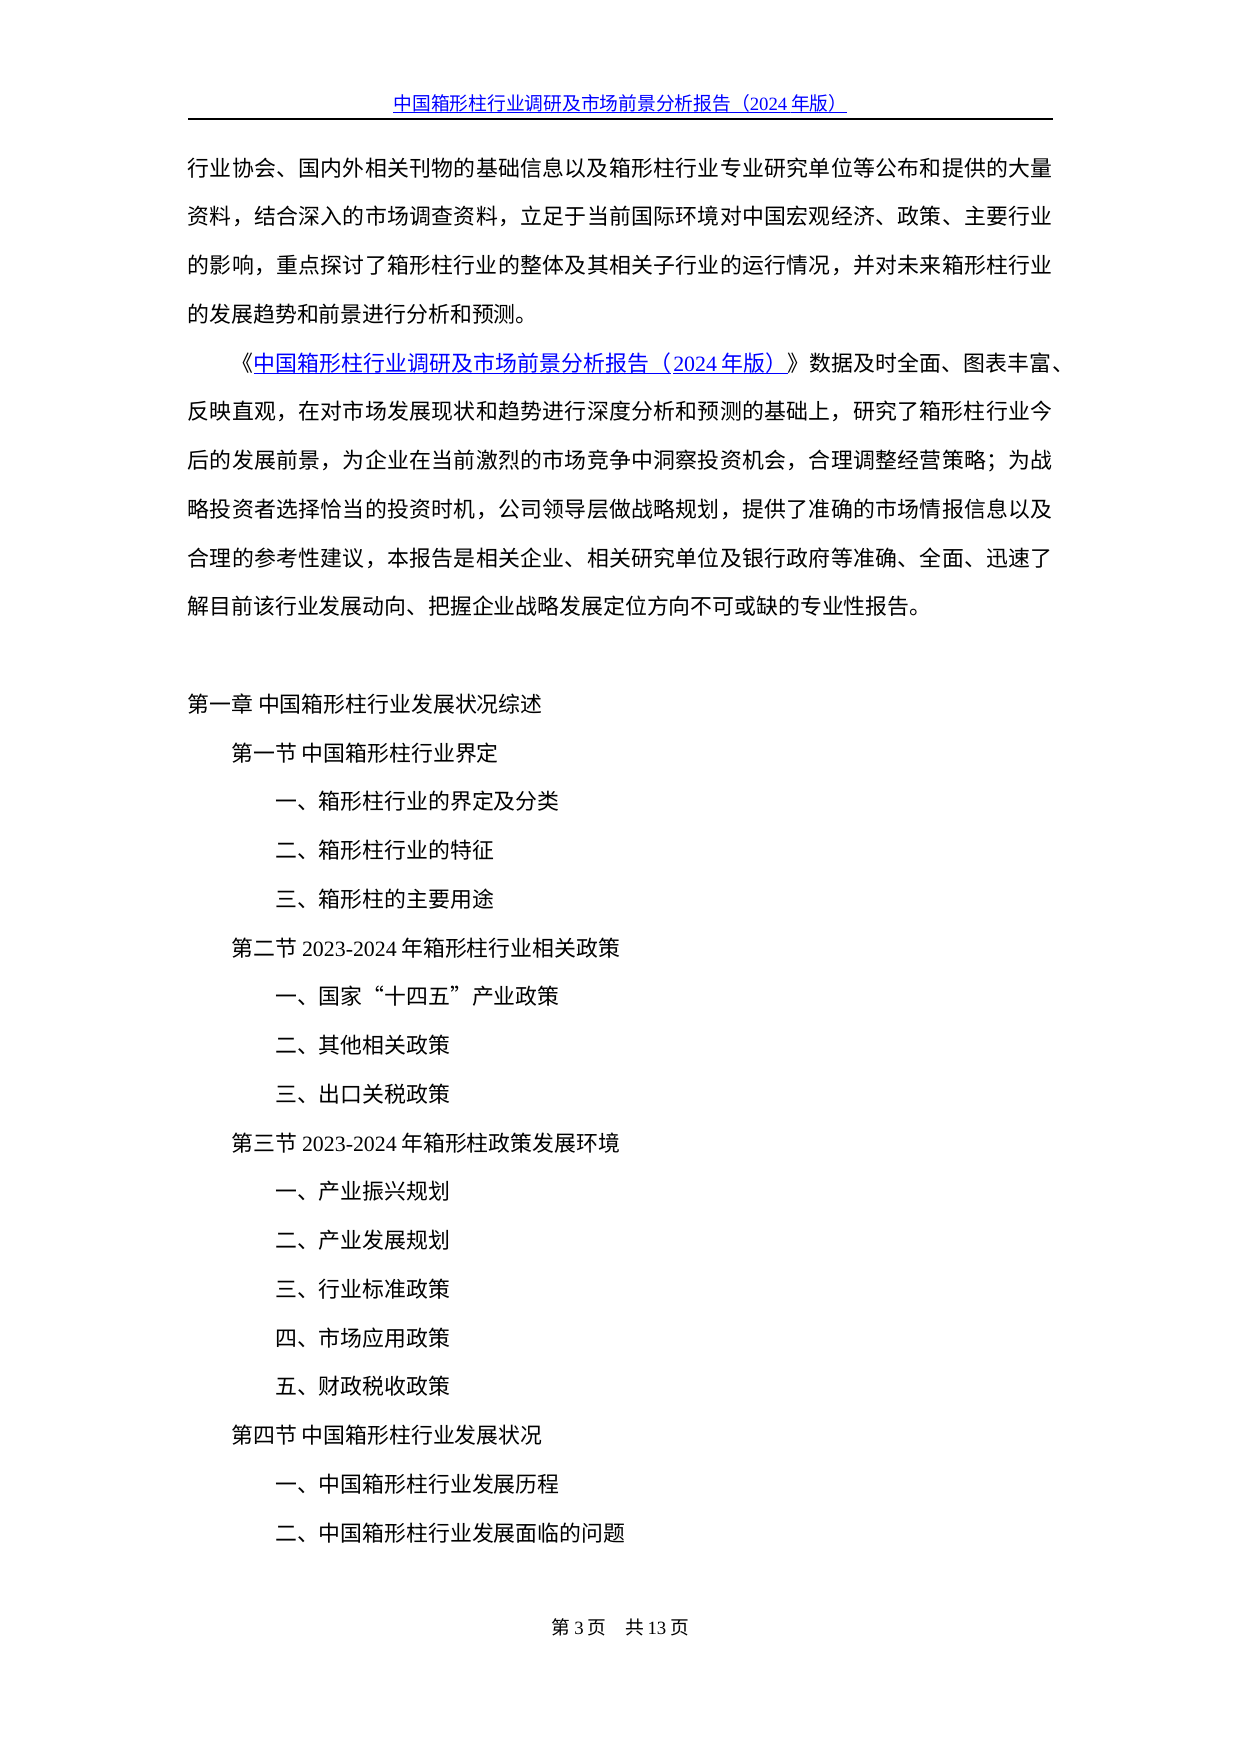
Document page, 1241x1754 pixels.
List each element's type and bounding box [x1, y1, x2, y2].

text [187, 150, 1053, 1548]
